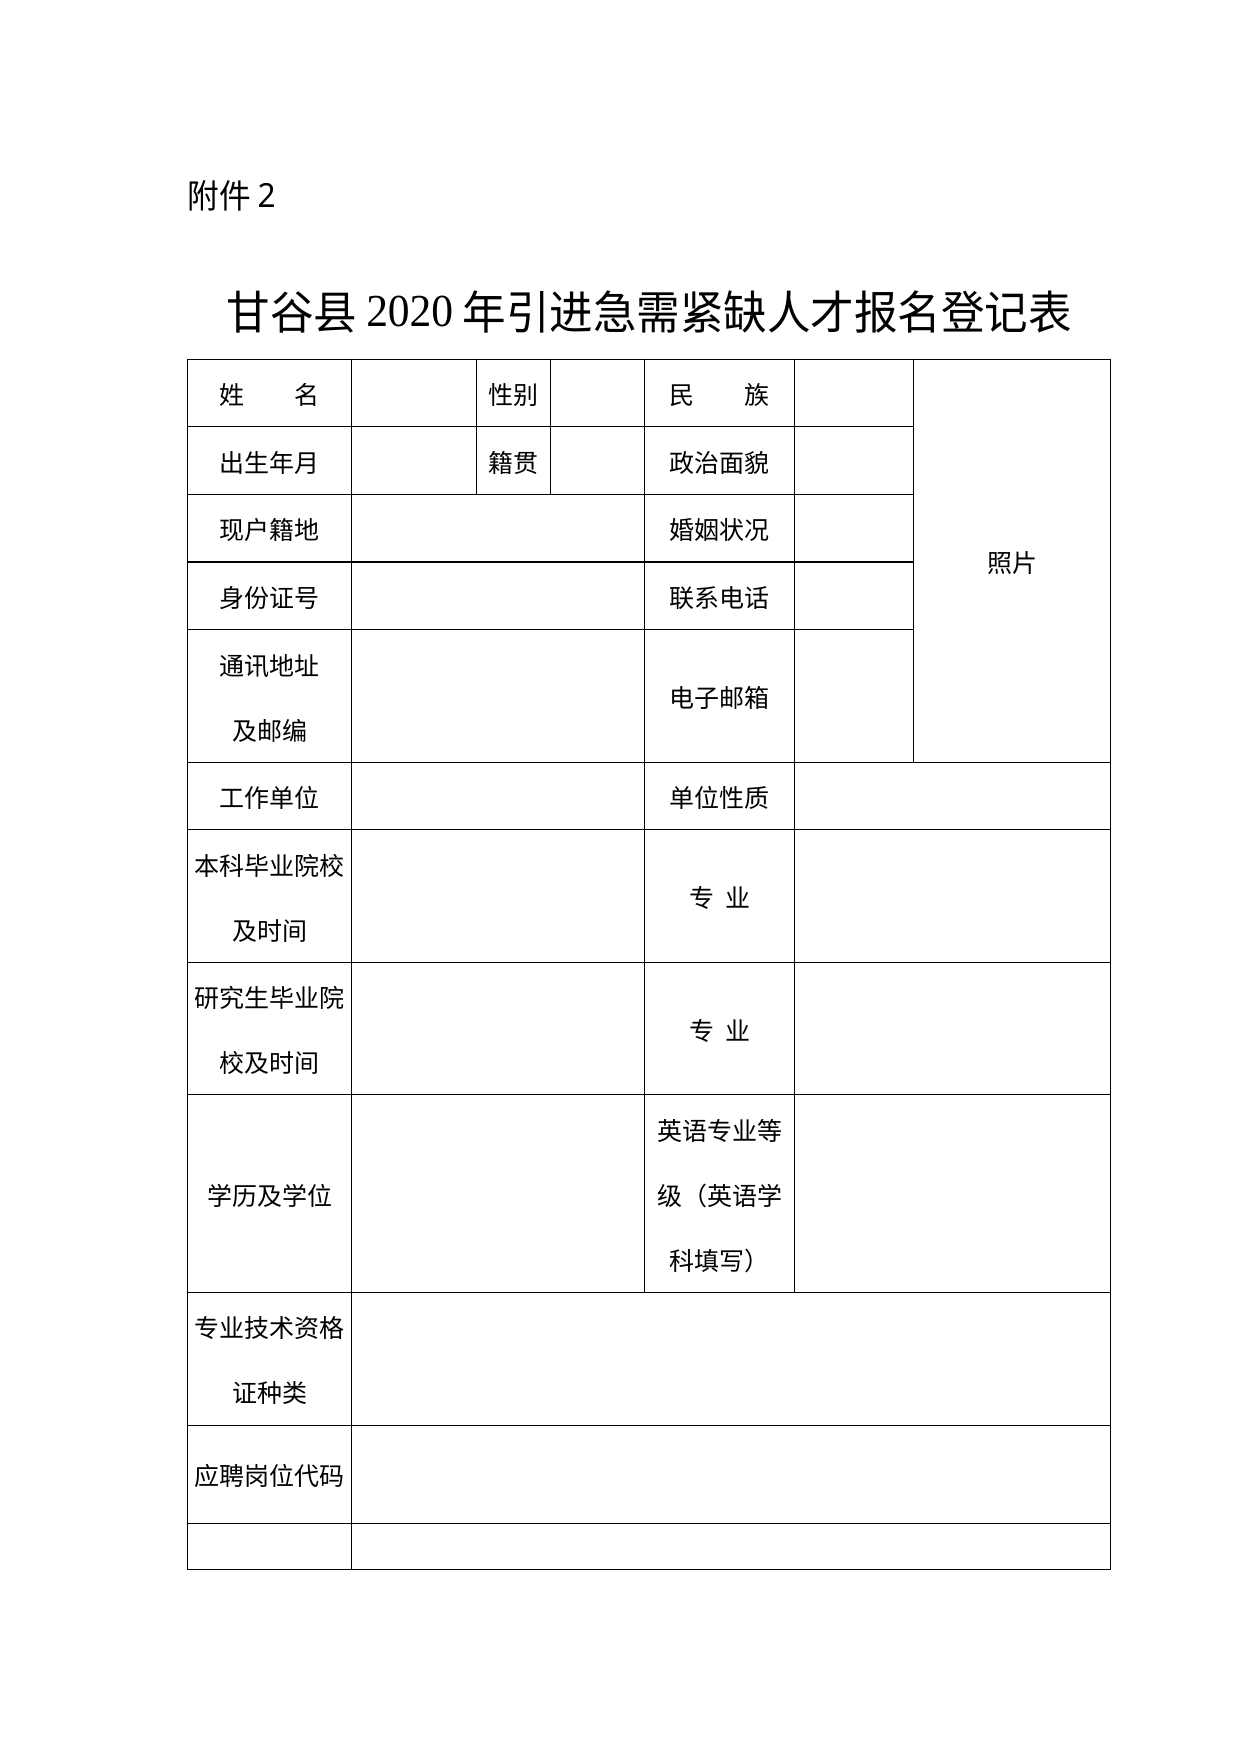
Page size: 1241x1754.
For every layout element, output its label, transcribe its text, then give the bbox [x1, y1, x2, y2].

table_cell [352, 1524, 1110, 1569]
table_cell 照片 [914, 360, 1110, 762]
table_cell 专 业 [645, 830, 794, 962]
table_cell [795, 427, 913, 494]
table_cell [795, 763, 1110, 829]
table_cell 出生年月 [188, 427, 351, 494]
table_cell 身份证号 [188, 563, 351, 629]
table_cell 单位性质 [645, 763, 794, 829]
table_cell [795, 360, 913, 426]
table_cell [352, 830, 644, 962]
table_cell 婚姻状况 [645, 495, 794, 561]
table_cell 工作单位 [188, 763, 351, 829]
table_cell [352, 1426, 1110, 1523]
table_cell [352, 495, 644, 561]
table_cell 电子邮箱 [645, 630, 794, 762]
table_cell 本科毕业院校 及时间 [188, 830, 351, 962]
table_cell [795, 495, 913, 561]
table_cell 籍贯 [477, 427, 550, 494]
table_header 甘谷县2020年引进急需紧缺人才报名登记表 [188, 260, 1110, 358]
table_cell [795, 963, 1110, 1094]
table_cell 联系电话 [645, 563, 794, 629]
table_cell 通讯地址 及邮编 [188, 630, 351, 762]
table_cell [551, 360, 644, 426]
table_cell [795, 563, 913, 629]
table_cell [352, 630, 644, 762]
table_cell 政治面貌 [645, 427, 794, 494]
table_cell [352, 427, 476, 494]
table_cell 姓 名 [188, 360, 351, 426]
table_cell 性别 [477, 360, 550, 426]
table_cell [795, 830, 1110, 962]
table_cell [795, 630, 913, 762]
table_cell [188, 1524, 351, 1569]
table_cell 专 业 [645, 963, 794, 1094]
table_cell [352, 763, 644, 829]
table_cell 英语专业等级（英语学 科填写） [645, 1095, 794, 1292]
text 附件2 [187, 162, 1053, 227]
table_cell 民 族 [645, 360, 794, 426]
table_cell [352, 360, 476, 426]
table_cell [551, 427, 644, 494]
table_cell 现户籍地 [188, 495, 351, 561]
table_cell 学历及学位 [188, 1095, 351, 1292]
table_cell [352, 1095, 644, 1292]
table_cell [795, 1095, 1110, 1292]
table_cell 专业技术资格证种类 [188, 1293, 351, 1424]
table_cell [352, 563, 644, 629]
table_cell [352, 963, 644, 1094]
table_cell [352, 1293, 1110, 1424]
table_cell 研究生毕业院校及时间 [188, 963, 351, 1094]
table_cell 应聘岗位代码 [188, 1426, 351, 1523]
